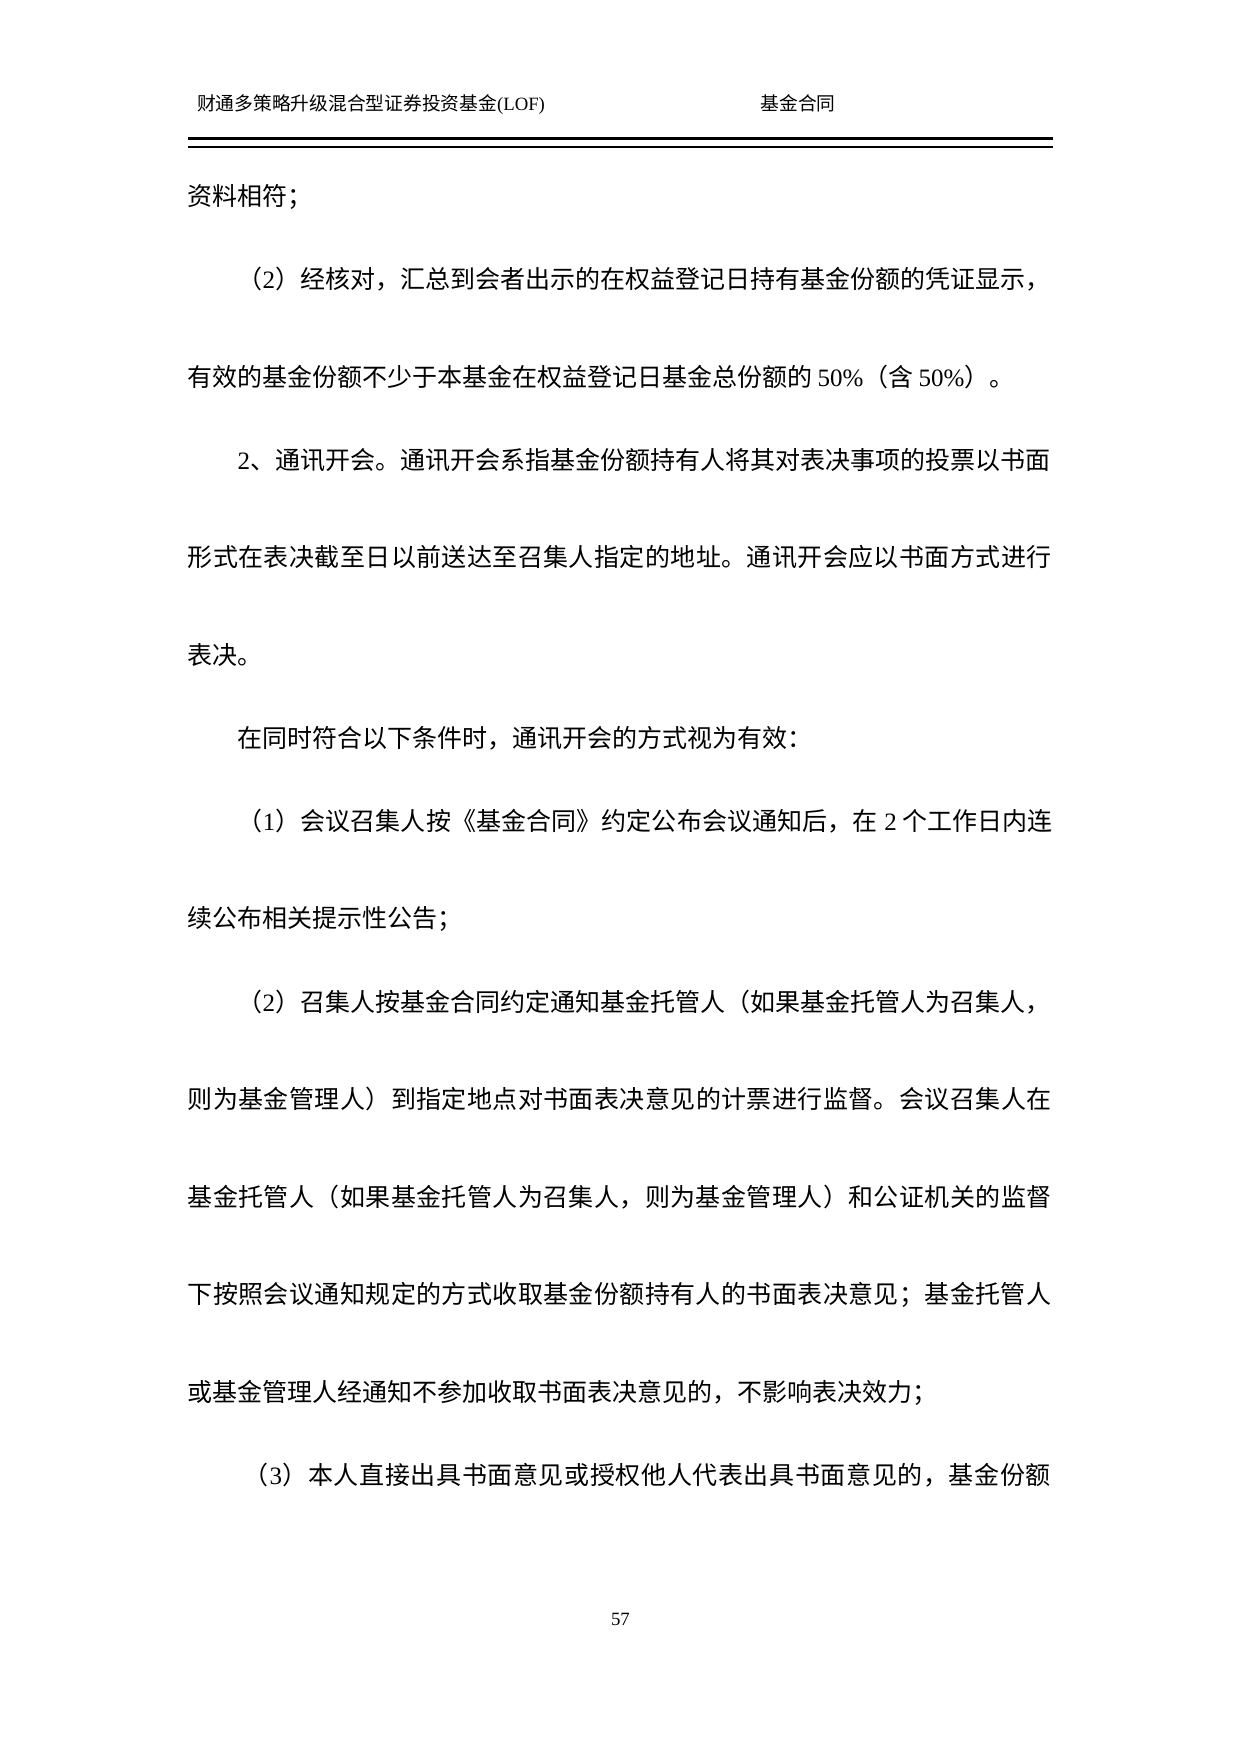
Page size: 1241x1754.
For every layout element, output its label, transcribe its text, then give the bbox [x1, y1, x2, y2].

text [187, 1441, 1053, 1506]
text 在同时符合以下条件时，通讯开会的方式视为有效： [187, 704, 1053, 769]
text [187, 162, 1053, 227]
text 2、通讯开会。通讯开会系指基金份额持有人将其对表决事项的投票以书面形式在表决截至日以前送达至召集人指定的地址。通讯开会应以书面方式进行表决。 [187, 426, 1053, 686]
text （2）经核对，汇总到会者出示的在权益登记日持有基金份额的凭证显示，有效的基金份额不少于本基金在权益登记日基金总份额的50%（含50%）。 [187, 245, 1053, 408]
text （2）召集人按基金合同约定通知基金托管人（如果基金托管人为召集人，则为基金管理人）到指定地点对书面表决意见的计票进行监督。会议召集人在基金托管人（如果基金托管人为召集人，则为基金管理人）和公证机关的监督下按照会议通知规定的方式收取基金份额持有人的书面表决意见；基金托管人或基金管理人经通知不参加收取书面表决意见的，不影响表决效力； [187, 968, 1053, 1423]
text （1）会议召集人按《基金合同》约定公布会议通知后，在2个工作日内连续公布相关提示性公告； [187, 787, 1053, 949]
